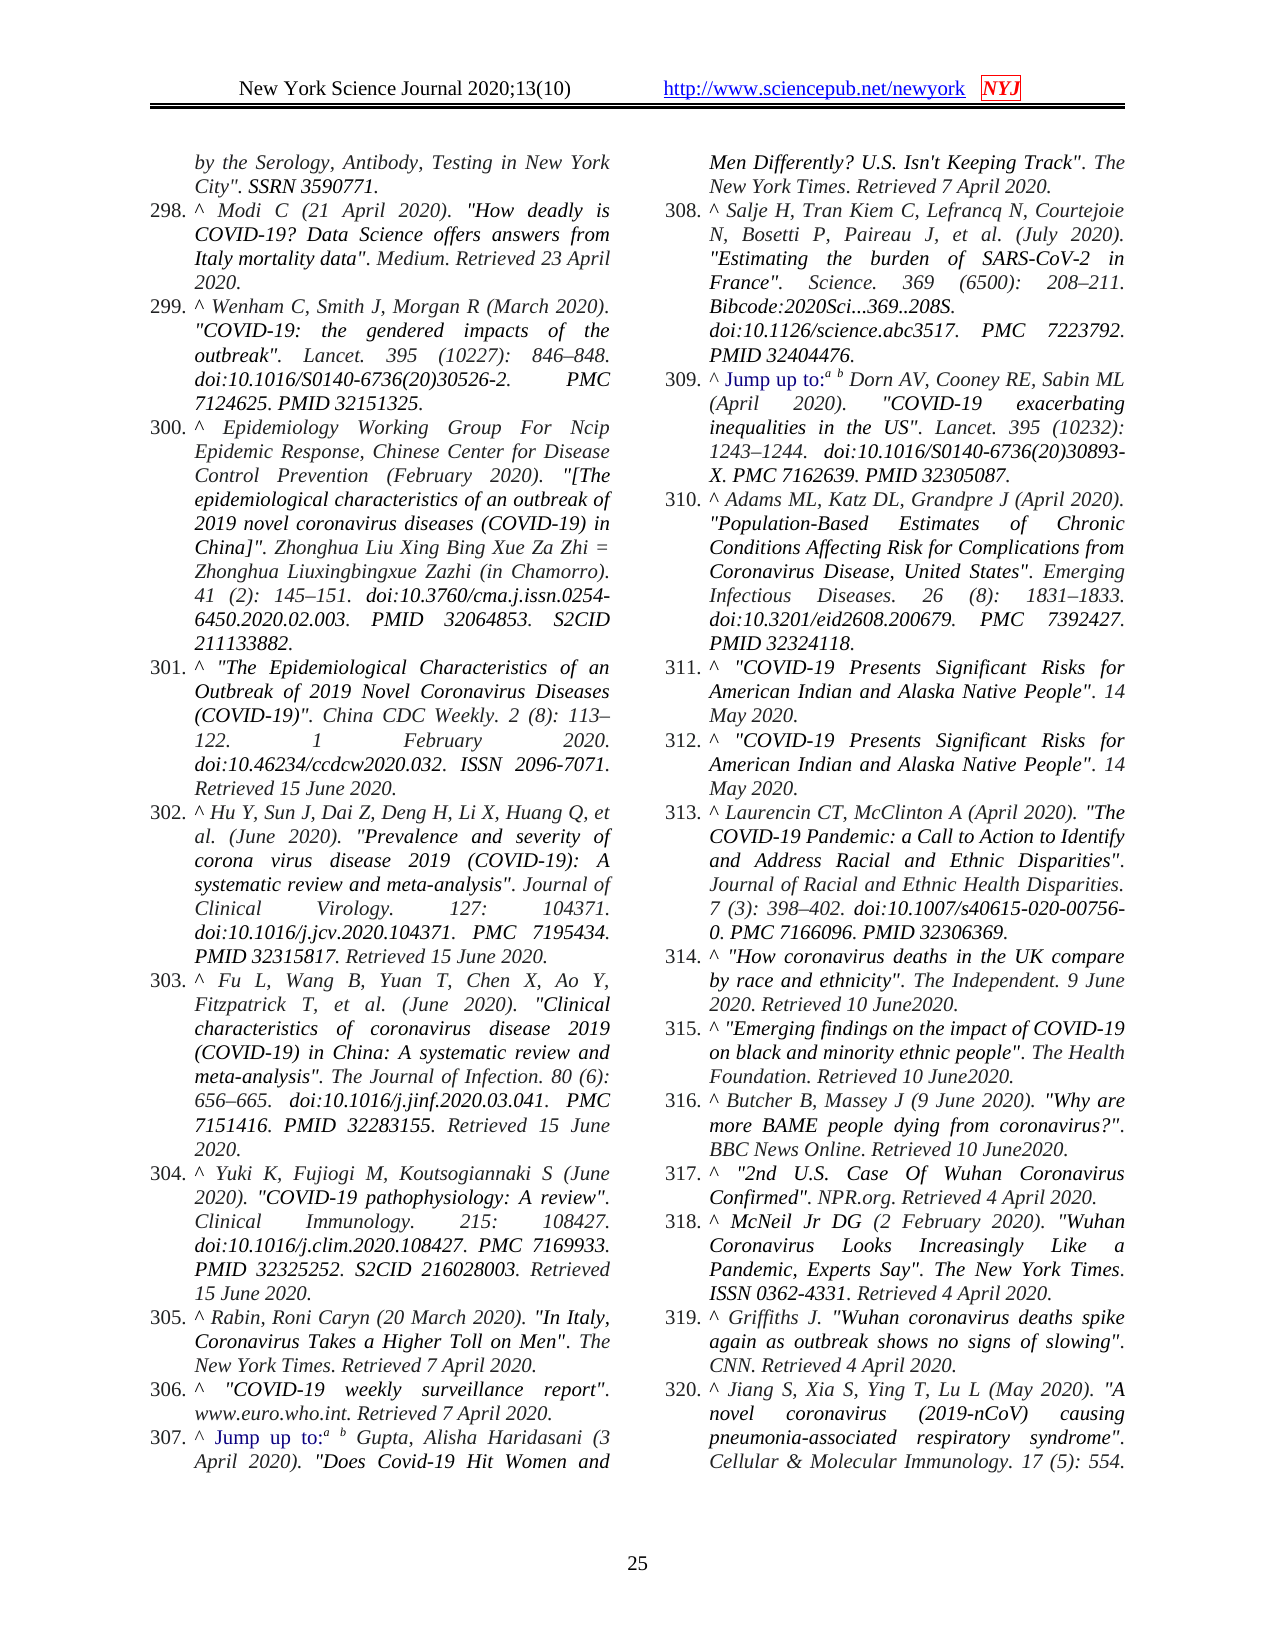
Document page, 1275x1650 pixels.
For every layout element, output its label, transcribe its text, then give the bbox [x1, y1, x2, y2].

list ^ Yuki K, Fujiogi M, Koutsogiannaki S (June 2020). "COVID-19 pathophysiology: A review". Clinical Immunology. 215: 108427. doi:10.1016/j.clim.2020.108427. PMC 7169933. PMID 32325252. S2CID 216028003. Retrieved 15 June 2020. [150, 1161, 610, 1305]
list ^ Adams ML, Katz DL, Grandpre J (April 2020). "Population-Based Estimates of Chronic Conditions Affecting Risk for Complications from Coronavirus Disease, United States". Emerging Infectious Diseases. 26 (8): 1831–1833. doi:10.3201/eid2608.200679. PMC 7392427. PMID 32324118. [665, 487, 1125, 655]
list ^ "The Epidemiological Characteristics of an Outbreak of 2019 Novel Coronavirus Diseases (COVID-19)". China CDC Weekly. 2 (8): 113–122. 1 February 2020. doi:10.46234/ccdcw2020.032. ISSN 2096-7071. Retrieved 15 June 2020. [150, 655, 610, 800]
list ^ Jump up to:a b Gupta, Alisha Haridasani (3 April 2020). "Does Covid-19 Hit Women and Men Differently? U.S. Isn't Keeping Track". The New York Times. Retrieved 7 April 2020. [665, 150, 1125, 198]
list ^ "COVID-19 Presents Significant Risks for American Indian and Alaska Native People". 14 May 2020. [665, 655, 1125, 727]
list ^ "COVID-19 weekly surveillance report". www.euro.who.int. Retrieved 7 April 2020. [150, 1377, 610, 1425]
list ^ McNeil Jr DG (2 February 2020). "Wuhan Coronavirus Looks Increasingly Like a Pandemic, Experts Say". The New York Times. ISSN 0362-4331. Retrieved 4 April 2020. [665, 1209, 1125, 1305]
list ^ "COVID-19 Presents Significant Risks for American Indian and Alaska Native People". 14 May 2020. [665, 727, 1125, 800]
list ^ "Emerging findings on the impact of COVID-19 on black and minority ethnic people". The Health Foundation. Retrieved 10 June2020. [665, 1016, 1125, 1088]
list ^ Jump up to:a b Dorn AV, Cooney RE, Sabin ML (April 2020). "COVID-19 exacerbating inequalities in the US". Lancet. 395 (10232): 1243–1244. doi:10.1016/S0140-6736(20)30893-X. PMC 7162639. PMID 32305087. [665, 367, 1125, 487]
list ^ Laurencin CT, McClinton A (April 2020). "The COVID-19 Pandemic: a Call to Action to Identify and Address Racial and Ethnic Disparities". Journal of Racial and Ethnic Health Disparities. 7 (3): 398–402. doi:10.1007/s40615-020-00756-0. PMC 7166096. PMID 32306369. [665, 800, 1125, 944]
list ^ Wenham C, Smith J, Morgan R (March 2020). "COVID-19: the gendered impacts of the outbreak". Lancet. 395 (10227): 846–848. doi:10.1016/S0140-6736(20)30526-2. PMC 7124625. PMID 32151325. [150, 294, 610, 415]
list ^ Fu L, Wang B, Yuan T, Chen X, Ao Y, Fitzpatrick T, et al. (June 2020). "Clinical characteristics of coronavirus disease 2019 (COVID-19) in China: A systematic review and meta-analysis". The Journal of Infection. 80 (6): 656–665. doi:10.1016/j.jinf.2020.03.041. PMC 7151416. PMID 32283155. Retrieved 15 June 2020. [150, 968, 610, 1161]
list ^ "How coronavirus deaths in the UK compare by race and ethnicity". The Independent. 9 June 2020. Retrieved 10 June2020. [665, 944, 1125, 1016]
list ^ Jump up to:a b Gupta, Alisha Haridasani (3 April 2020). "Does Covid-19 Hit Women and Men Differently? U.S. Isn't Keeping Track". The New York Times. Retrieved 7 April 2020. [150, 1425, 610, 1473]
list ^ Butcher B, Massey J (9 June 2020). "Why are more BAME people dying from coronavirus?". BBC News Online. Retrieved 10 June2020. [665, 1088, 1125, 1161]
list ^ "2nd U.S. Case Of Wuhan Coronavirus Confirmed". NPR.org. Retrieved 4 April 2020. [665, 1161, 1125, 1209]
list ^ Salje H, Tran Kiem C, Lefrancq N, Courtejoie N, Bosetti P, Paireau J, et al. (July 2020). "Estimating the burden of SARS-CoV-2 in France". Science. 369 (6500): 208–211. Bibcode:2020Sci...369..208S. doi:10.1126/science.abc3517. PMC 7223792. PMID 32404476. [665, 198, 1125, 367]
list ^ Hu Y, Sun J, Dai Z, Deng H, Li X, Huang Q, et al. (June 2020). "Prevalence and severity of corona virus disease 2019 (COVID-19): A systematic review and meta-analysis". Journal of Clinical Virology. 127: 104371. doi:10.1016/j.jcv.2020.104371. PMC 7195434. PMID 32315817. Retrieved 15 June 2020. [150, 800, 610, 968]
list ^ Modi C (21 April 2020). "How deadly is COVID-19? Data Science offers answers from Italy mortality data". Medium. Retrieved 23 April 2020. [150, 198, 610, 294]
list ^ Epidemiology Working Group For Ncip Epidemic Response, Chinese Center for Disease Control Prevention (February 2020). "[The epidemiological characteristics of an outbreak of 2019 novel coronavirus diseases (COVID-19) in China]". Zhonghua Liu Xing Bing Xue Za Zhi = Zhonghua Liuxingbingxue Zazhi (in Chamorro). 41 (2): 145–151. doi:10.3760/cma.j.issn.0254-6450.2020.02.003. PMID 32064853. S2CID 211133882. [150, 415, 610, 655]
list ^ Rabin, Roni Caryn (20 March 2020). "In Italy, Coronavirus Takes a Higher Toll on Men". The New York Times. Retrieved 7 April 2020. [150, 1305, 610, 1377]
list ^ Griffiths J. "Wuhan coronavirus deaths spike again as outbreak shows no signs of slowing". CNN. Retrieved 4 April 2020. [665, 1305, 1125, 1377]
